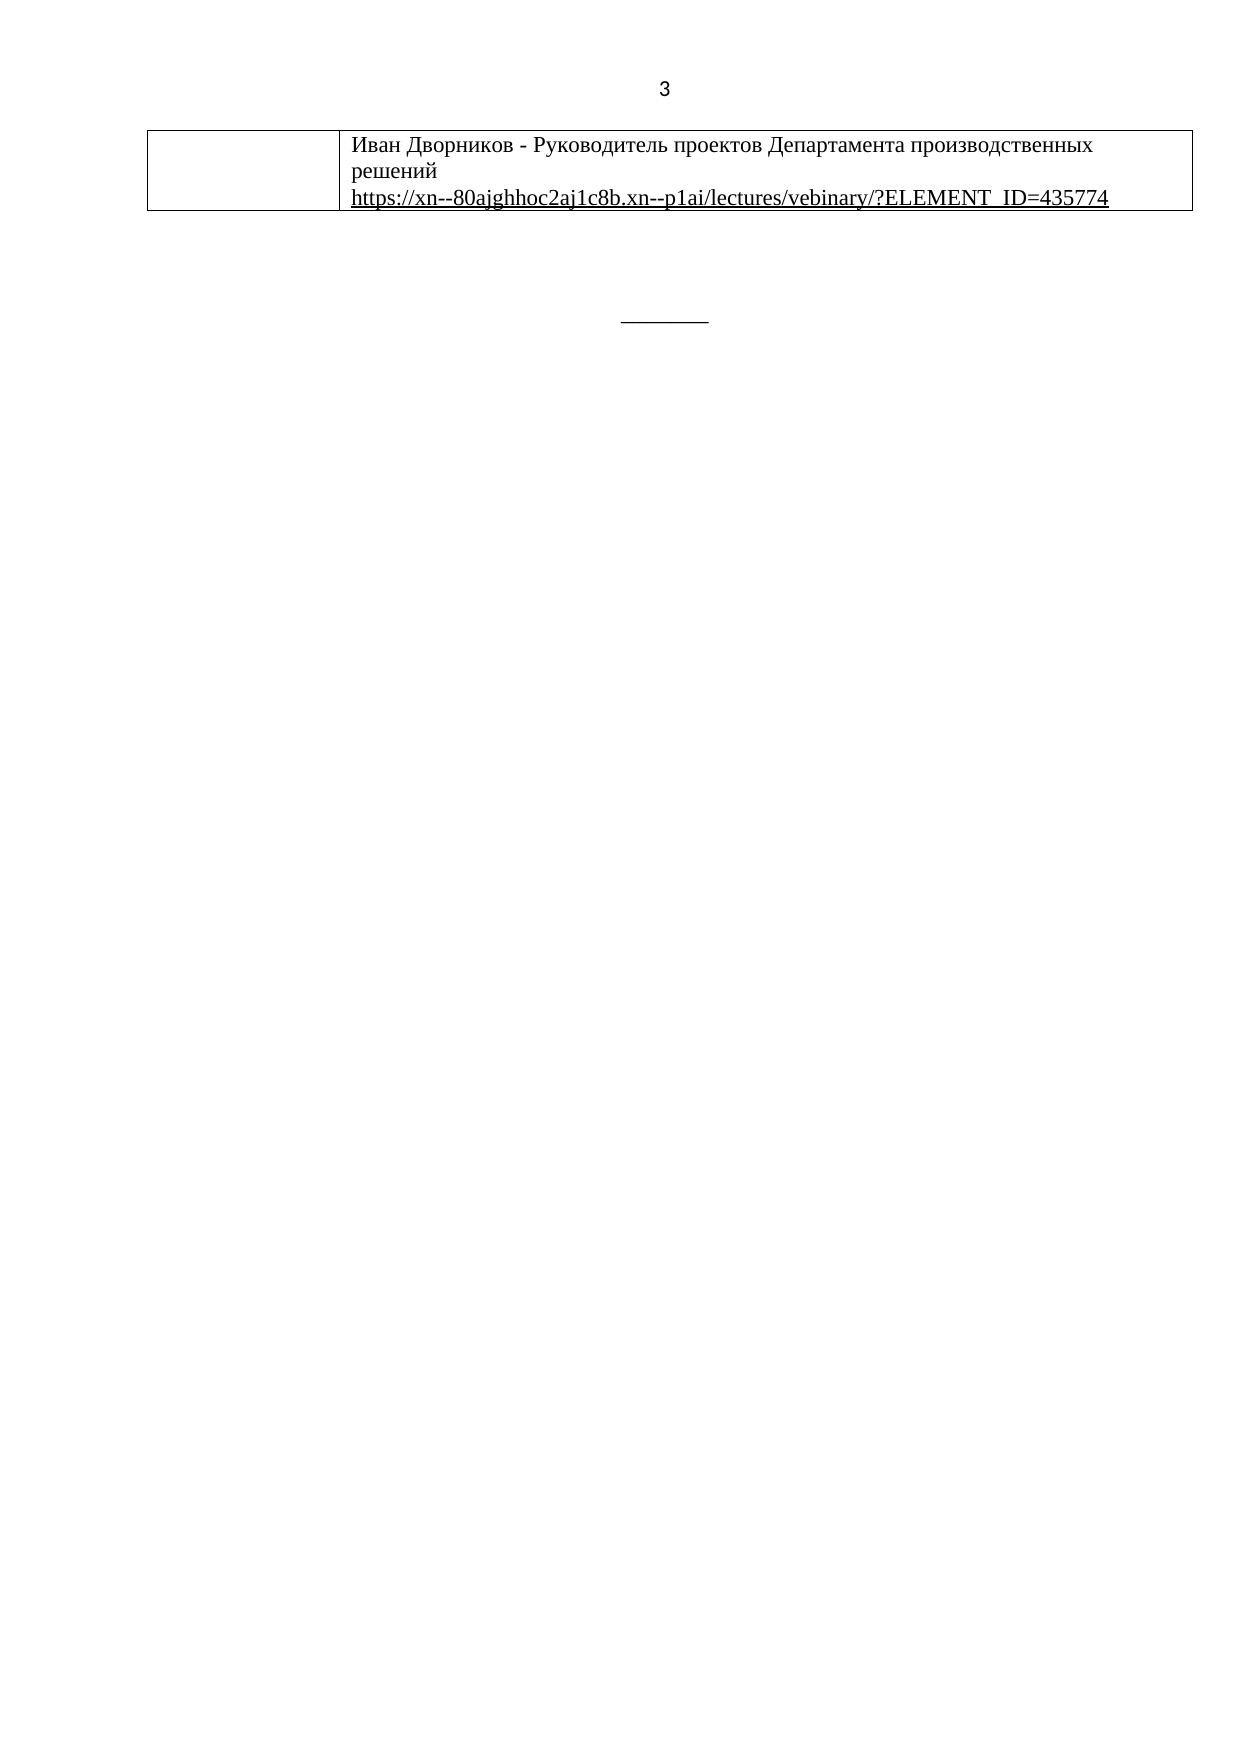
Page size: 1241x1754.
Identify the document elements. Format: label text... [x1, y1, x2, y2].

text _______ [177, 297, 1152, 326]
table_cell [340, 131, 1192, 210]
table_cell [148, 131, 339, 210]
